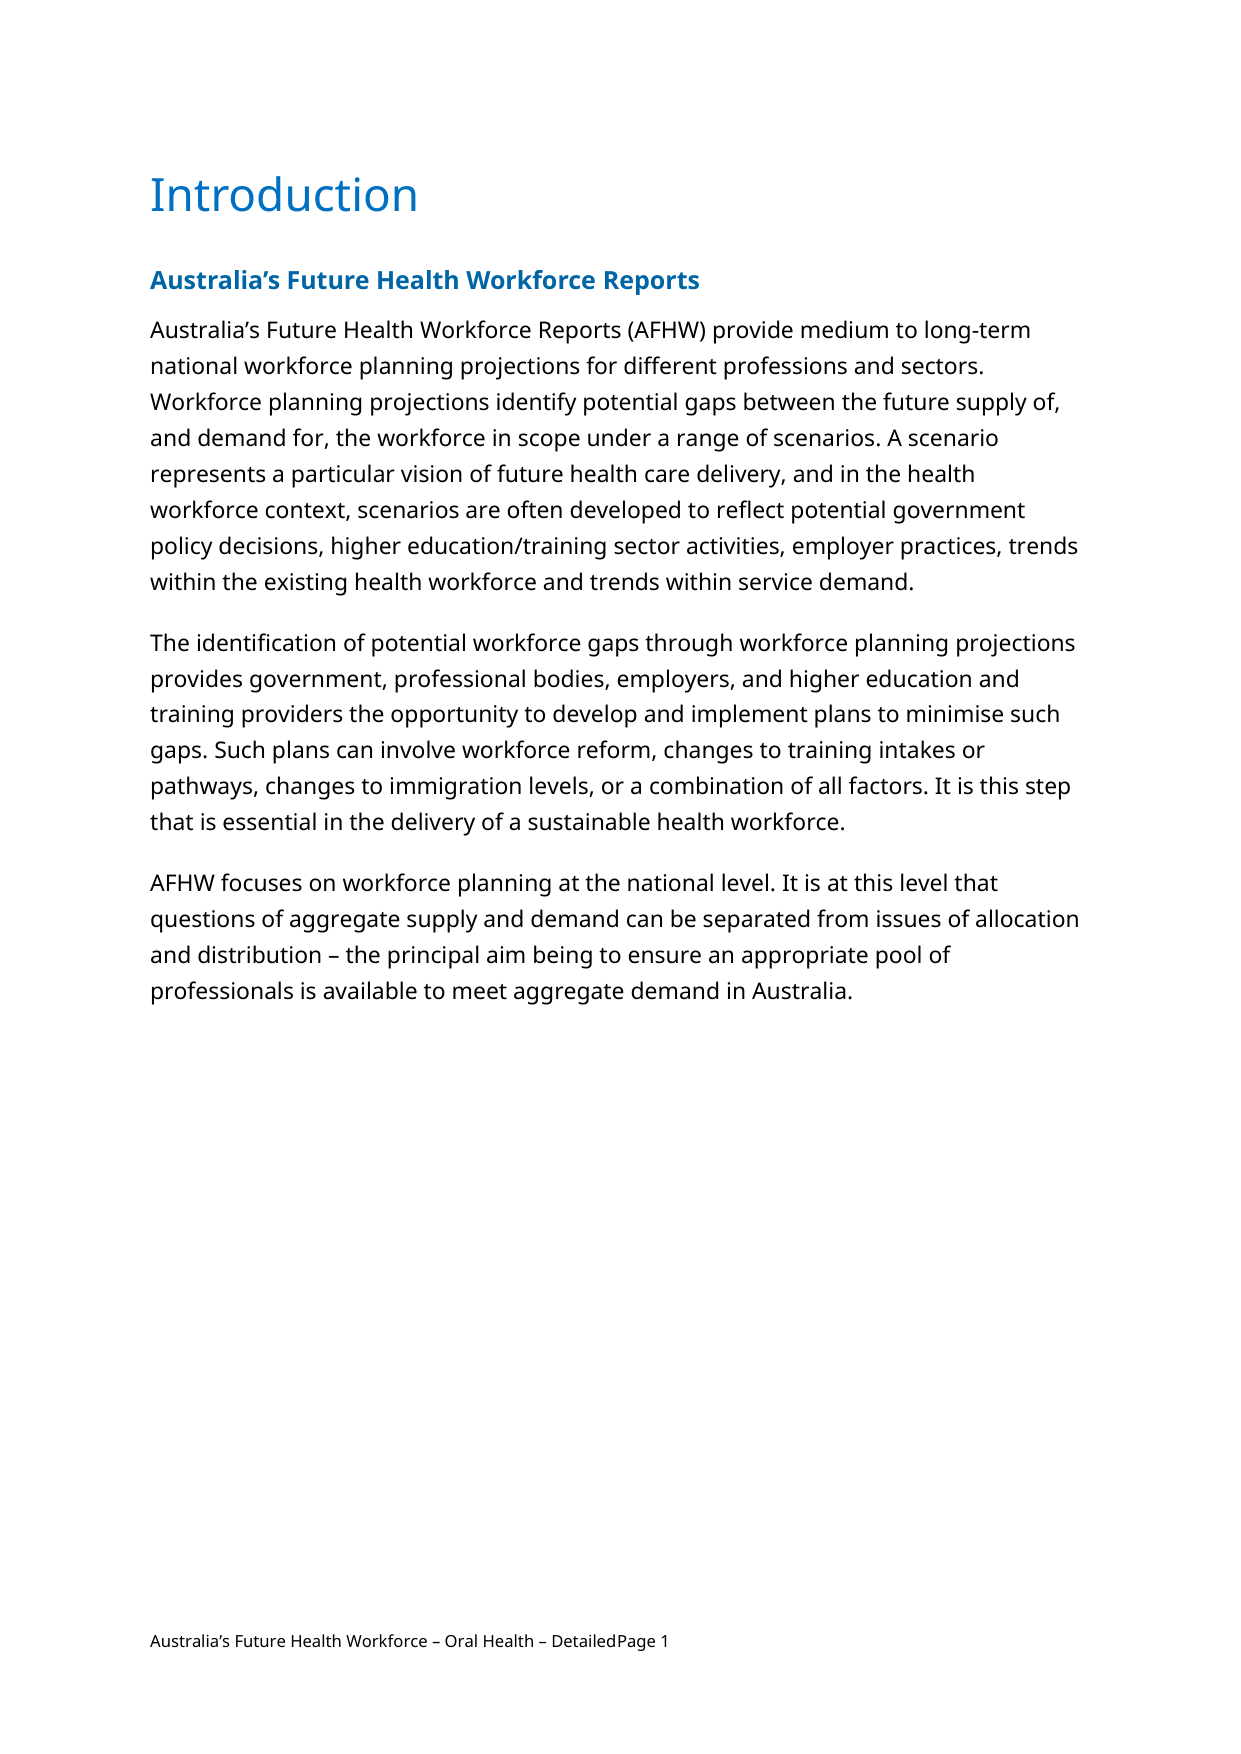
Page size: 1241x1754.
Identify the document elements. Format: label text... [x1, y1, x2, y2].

subtitle Australia’s Future Health Workforce Reports [150, 262, 1090, 296]
text The identification of potential workforce gaps through workforce planning projections provides government, professional bodies, employers, and higher education and training providers the opportunity to develop and implement plans to minimise such gaps. Such plans can involve workforce reform, changes to training intakes or pathways, changes to immigration levels, or a combination of all factors. It is this step that is essential in the delivery of a sustainable health workforce. [150, 627, 1090, 837]
subtitle Introduction [150, 162, 1090, 225]
text Australia’s Future Health Workforce Reports (AFHW) provide medium to long-term national workforce planning projections for different professions and sectors. Workforce planning projections identify potential gaps between the future supply of, and demand for, the workforce in scope under a range of scenarios. A scenario represents a particular vision of future health care delivery, and in the health workforce context, scenarios are often developed to reflect potential government policy decisions, higher education/training sector activities, employer practices, trends within the existing health workforce and trends within service demand. [150, 314, 1090, 597]
text AFHW focuses on workforce planning at the national level. It is at this level that questions of aggregate supply and demand can be separated from issues of allocation and distribution – the principal aim being to ensure an appropriate pool of professionals is available to meet aggregate demand in Australia. [150, 867, 1090, 1006]
